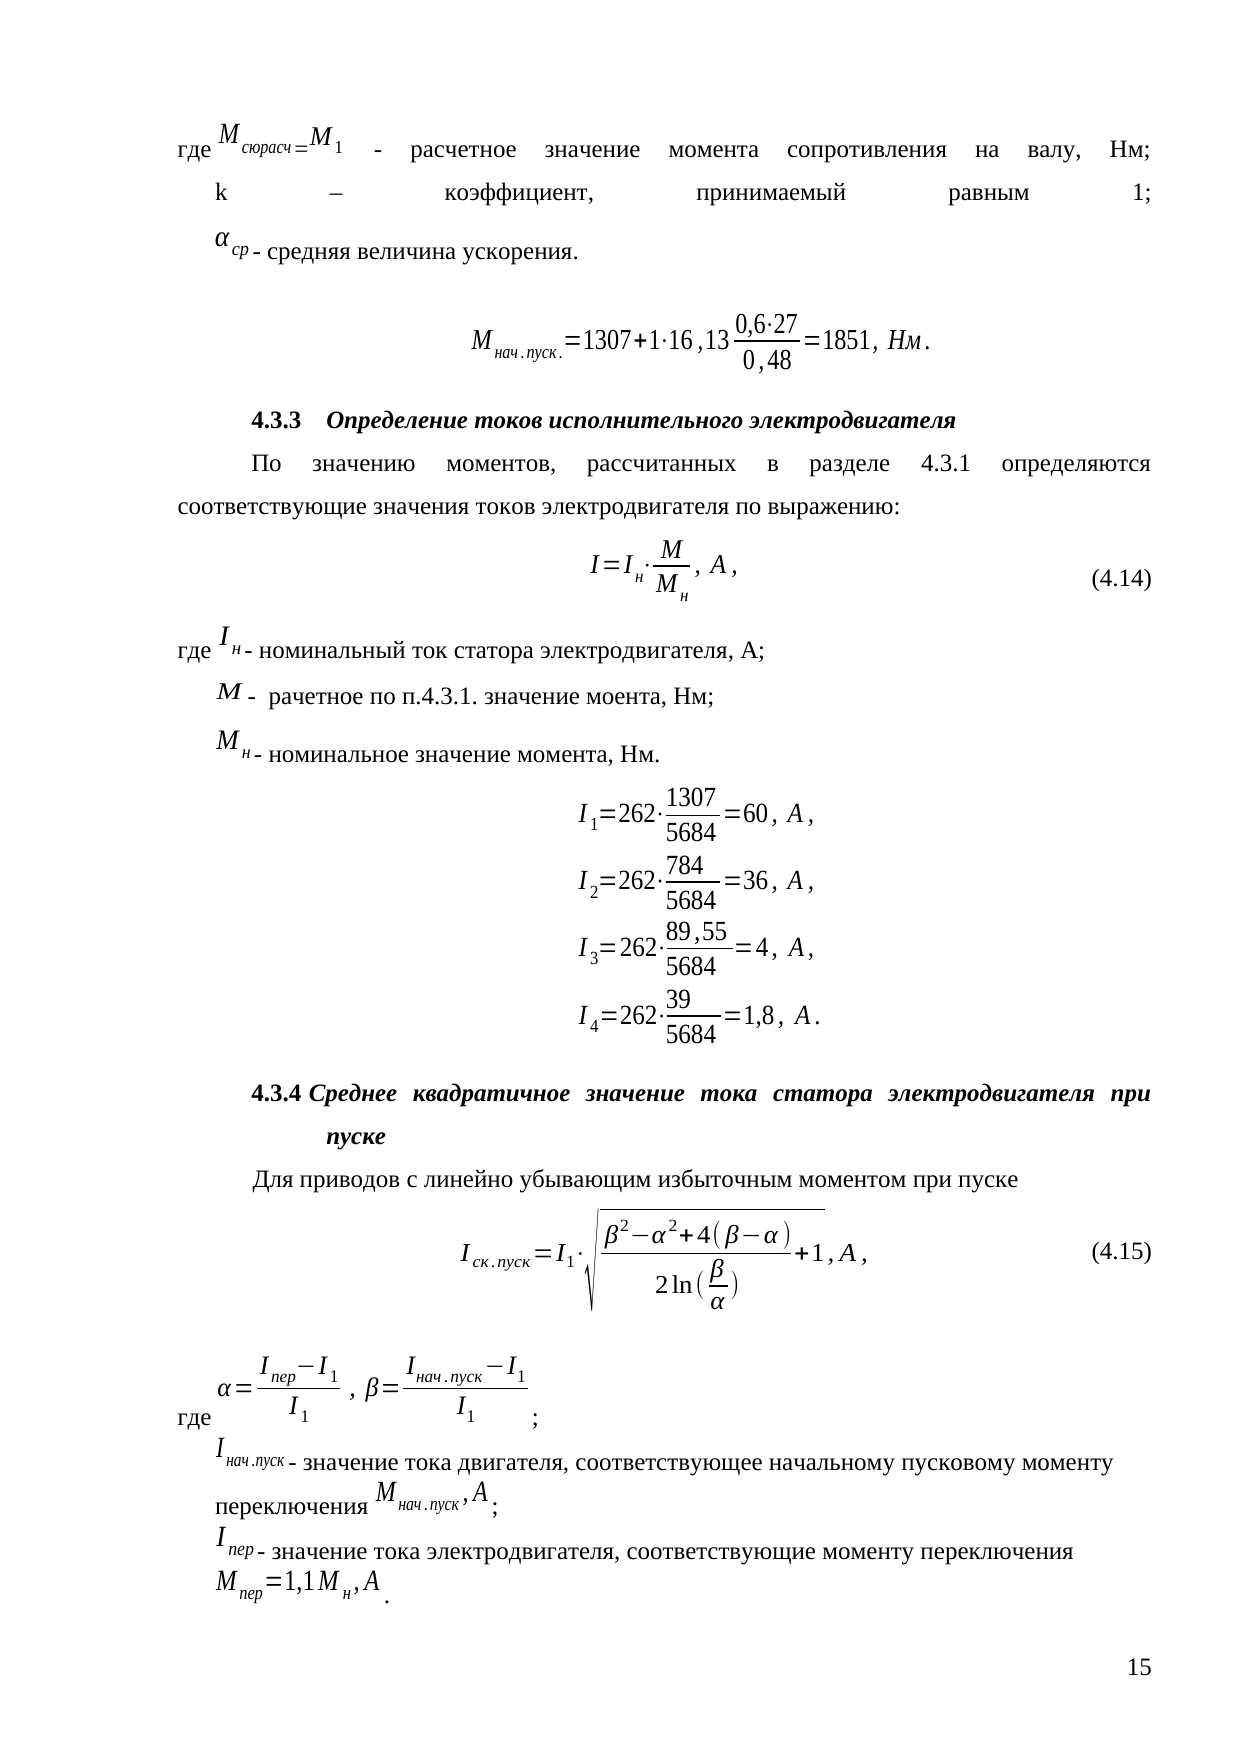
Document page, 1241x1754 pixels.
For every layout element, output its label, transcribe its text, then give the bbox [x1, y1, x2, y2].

list Определение токов исполнительного электродвигателя [251, 405, 1152, 434]
text По значению моментов, рассчитанных в разделе 4.3.1 определяются соответствующие значения токов электродвигателя по выражению: [177, 448, 1152, 520]
text где - номинальный ток статора электродвигателя, А; - рачетное по п.4.3.1. значение моента, Нм; - номинальное значение момента, Нм. [177, 621, 1152, 767]
text где = - расчетное значение момента сопротивления на валу, Нм; k – коэффициент, принимаемый равным 1; - средняя величина ускорения. [177, 118, 1152, 264]
text где ; - значение тока двигателя, соответствующее начальному пусковому моменту переключения ; - значение тока электродвигателя, соответствующие моменту переключения . [177, 1351, 1152, 1609]
text (4.14) [177, 563, 1152, 592]
text Для приводов с линейно убывающим избыточным моментом при пуске [177, 1164, 1152, 1193]
list Среднее квадратичное значение тока статора электродвигателя при пуске [251, 1078, 1152, 1149]
text (4.15) [177, 1236, 1152, 1264]
